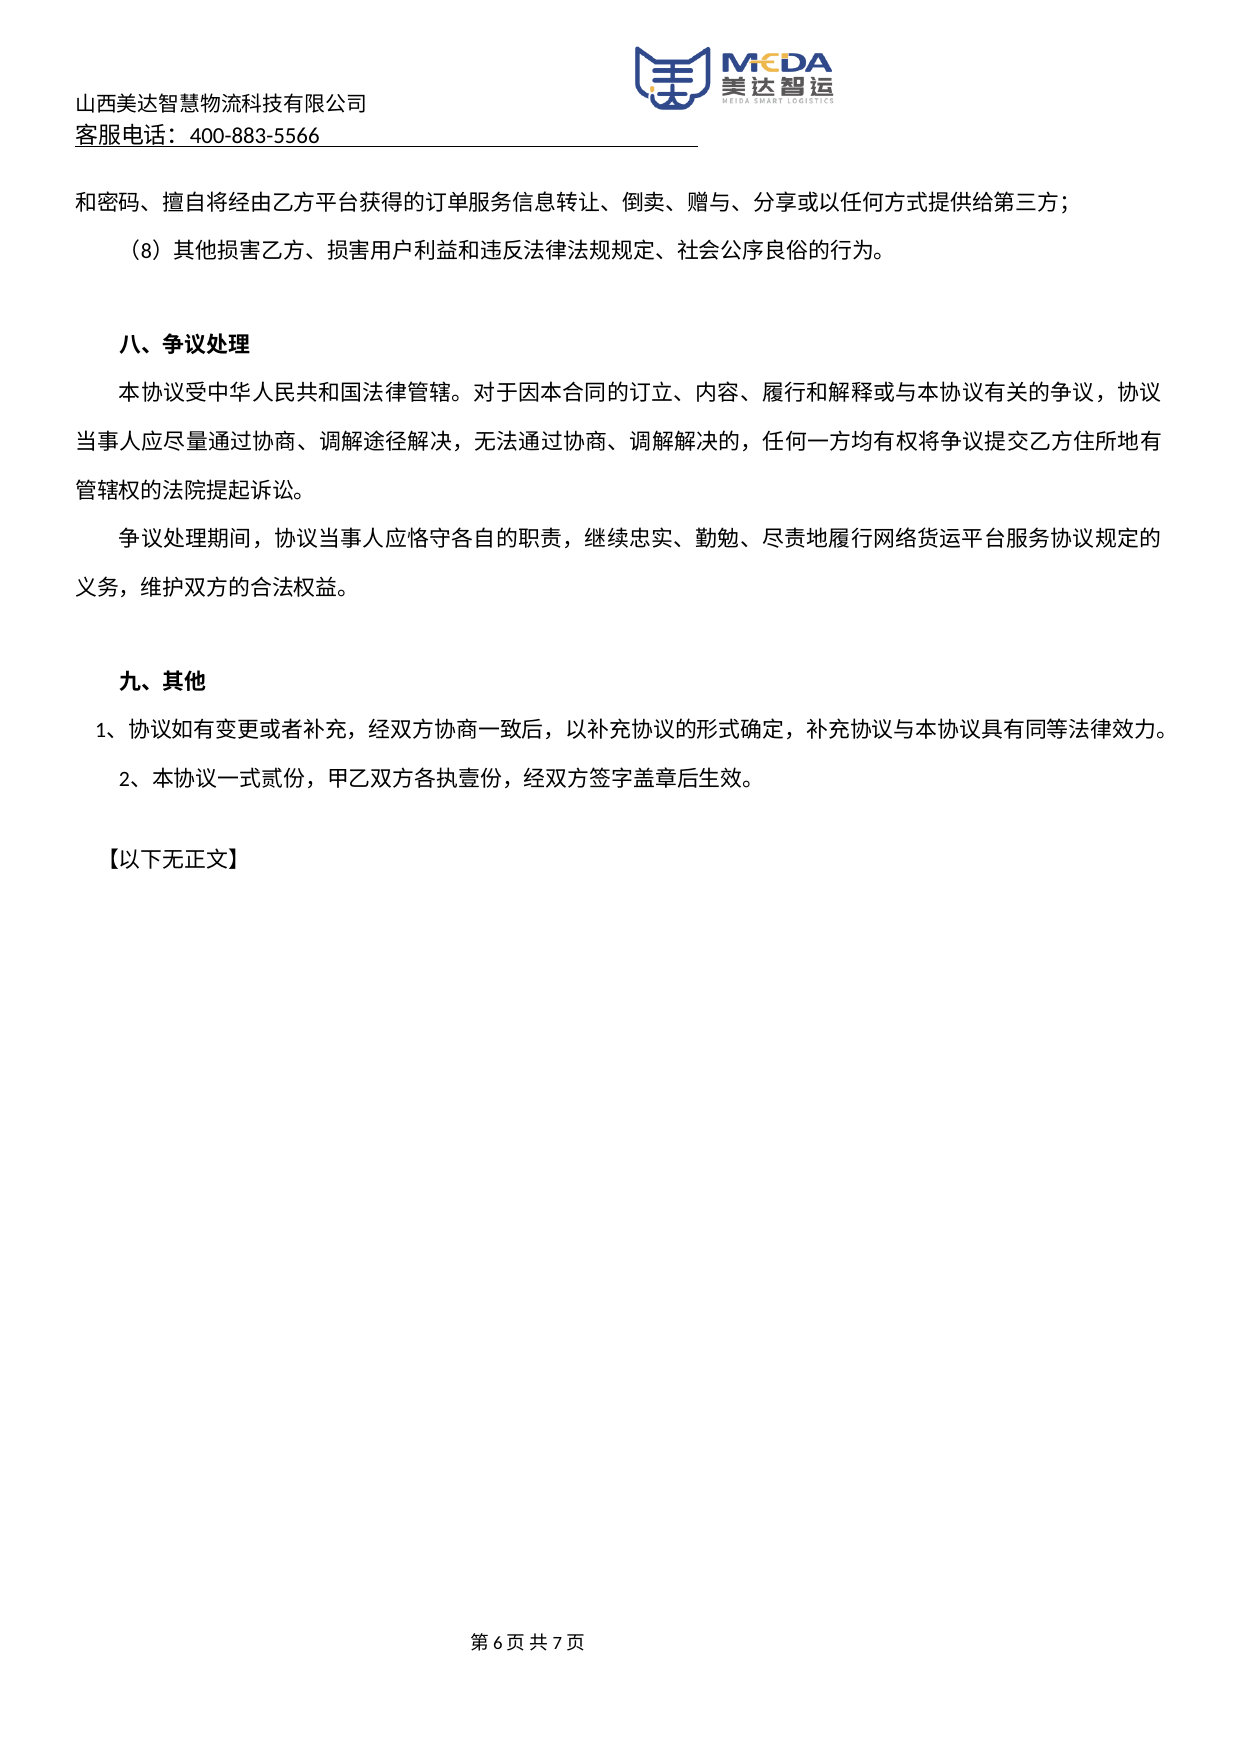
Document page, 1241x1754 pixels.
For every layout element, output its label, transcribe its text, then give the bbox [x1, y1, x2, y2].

text 2、本协议一式贰份，甲乙双方各执壹份，经双方签字盖章后生效。 [75, 760, 1165, 793]
text 本协议受中华人民共和国法律管辖。对于因本合同的订立、内容、履行和解释或与本协议有关的争议，协议当事人应尽量通过协商、调解途径解决，无法通过协商、调解解决的，任何一方均有权将争议提交乙方住所地有管辖权的法院提起诉讼。 [75, 375, 1165, 505]
text 争议处理期间，协议当事人应恪守各自的职责，继续忠实、勤勉、尽责地履行网络货运平台服务协议规定的义务，维护双方的合法权益。 [75, 521, 1165, 602]
text （8）其他损害乙方、损害用户利益和违反法律法规规定、社会公序良俗的行为。 [75, 232, 1165, 265]
list 其他 [75, 664, 1165, 696]
text 【以下无正文】 [75, 841, 1165, 874]
text 1、协议如有变更或者补充，经双方协商一致后，以补充协议的形式确定，补充协议与本协议具有同等法律效力。 [75, 712, 1165, 744]
picture [631, 45, 836, 112]
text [75, 184, 1165, 217]
text 八、争议处理 [75, 327, 1165, 359]
